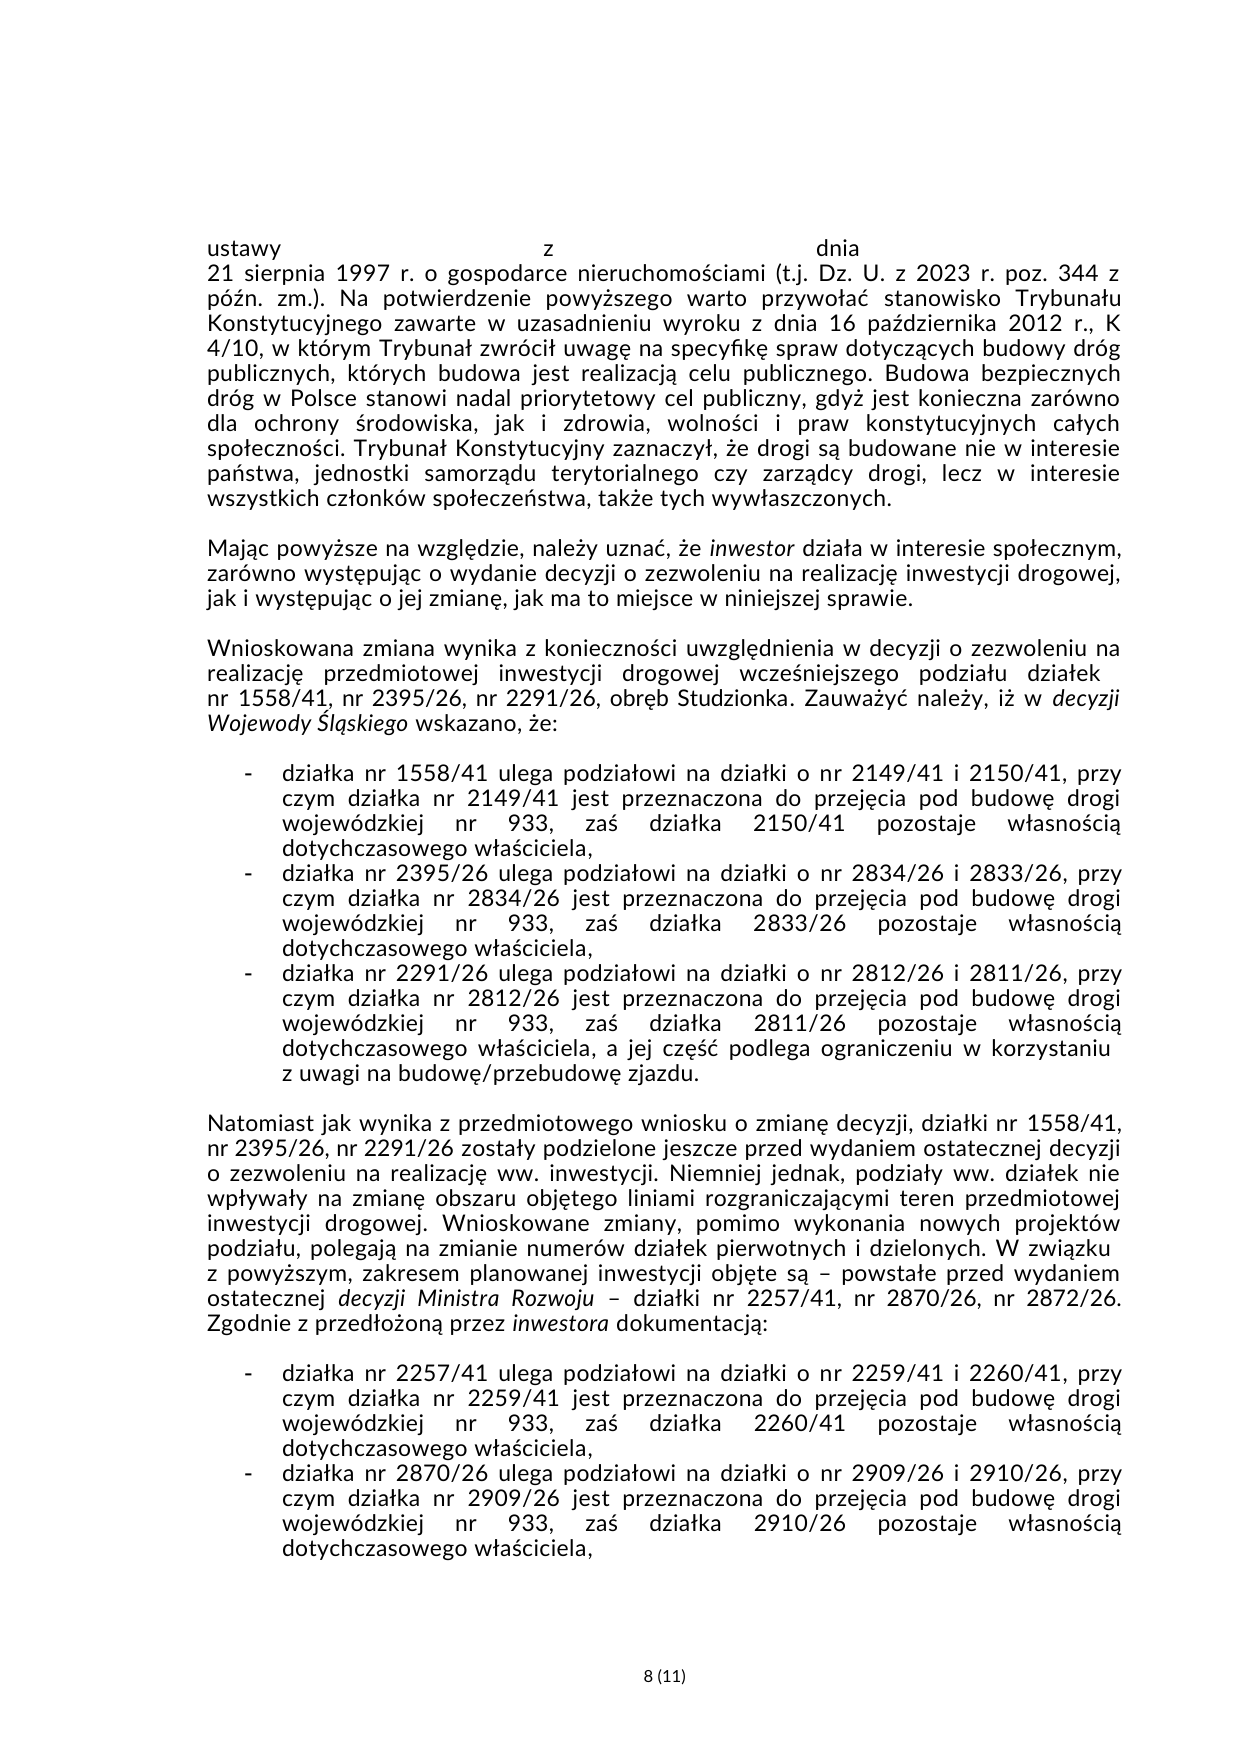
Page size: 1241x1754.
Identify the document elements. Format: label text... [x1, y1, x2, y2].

list działka nr 2395/26 ulega podziałowi na działki o nr 2834/26 i 2833/26, przy czym działka nr 2834/26 jest przeznaczona do przejęcia pod budowę drogi wojewódzkiej nr 933, zaś działka 2833/26 pozostaje własnością dotychczasowego właściciela, [244, 861, 1122, 961]
text Natomiast jak wynika z przedmiotowego wniosku o zmianę decyzji, działki nr 1558/41, nr 2395/26, nr 2291/26 zostały podzielone jeszcze przed wydaniem ostatecznej decyzji o zezwoleniu na realizację ww. inwestycji. Niemniej jednak, podziały ww. działek nie wpływały na zmianę obszaru objętego liniami rozgraniczającymi teren przedmiotowej inwestycji drogowej. Wnioskowane zmiany, pomimo wykonania nowych projektów podziału, polegają na zmianie numerów działek pierwotnych i dzielonych. W związku z powyższym, zakresem planowanej inwestycji objęte są – powstałe przed wydaniem ostatecznej decyzji Ministra Rozwoju – działki nr 2257/41, nr 2870/26, nr 2872/26. Zgodnie z przedłożoną przez inwestora dokumentacją: [207, 1111, 1122, 1336]
list działka nr 2870/26 ulega podziałowi na działki o nr 2909/26 i 2910/26, przy czym działka nr 2909/26 jest przeznaczona do przejęcia pod budowę drogi wojewódzkiej nr 933, zaś działka 2910/26 pozostaje własnością dotychczasowego właściciela, [244, 1461, 1122, 1561]
text Wnioskowana zmiana wynika z konieczności uwzględnienia w decyzji o zezwoleniu na realizację przedmiotowej inwestycji drogowej wcześniejszego podziału działek nr 1558/41, nr 2395/26, nr 2291/26, obręb Studzionka. Zauważyć należy, iż w decyzji Wojewody Śląskiego wskazano, że: [207, 636, 1122, 736]
list działka nr 2257/41 ulega podziałowi na działki o nr 2259/41 i 2260/41, przy czym działka nr 2259/41 jest przeznaczona do przejęcia pod budowę drogi wojewódzkiej nr 933, zaś działka 2260/41 pozostaje własnością dotychczasowego właściciela, [244, 1361, 1122, 1461]
text Mając powyższe na względzie, należy uznać, że inwestor działa w interesie społecznym, zarówno występując o wydanie decyzji o zezwoleniu na realizację inwestycji drogowej, jak i występując o jej zmianę, jak ma to miejsce w niniejszej sprawie. [207, 536, 1122, 611]
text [207, 236, 1122, 511]
list działka nr 1558/41 ulega podziałowi na działki o nr 2149/41 i 2150/41, przy czym działka nr 2149/41 jest przeznaczona do przejęcia pod budowę drogi wojewódzkiej nr 933, zaś działka 2150/41 pozostaje własnością dotychczasowego właściciela, [244, 761, 1122, 861]
list działka nr 2291/26 ulega podziałowi na działki o nr 2812/26 i 2811/26, przy czym działka nr 2812/26 jest przeznaczona do przejęcia pod budowę drogi wojewódzkiej nr 933, zaś działka 2811/26 pozostaje własnością dotychczasowego właściciela, a jej część podlega ograniczeniu w korzystaniu z uwagi na budowę/przebudowę zjazdu. [244, 961, 1122, 1086]
